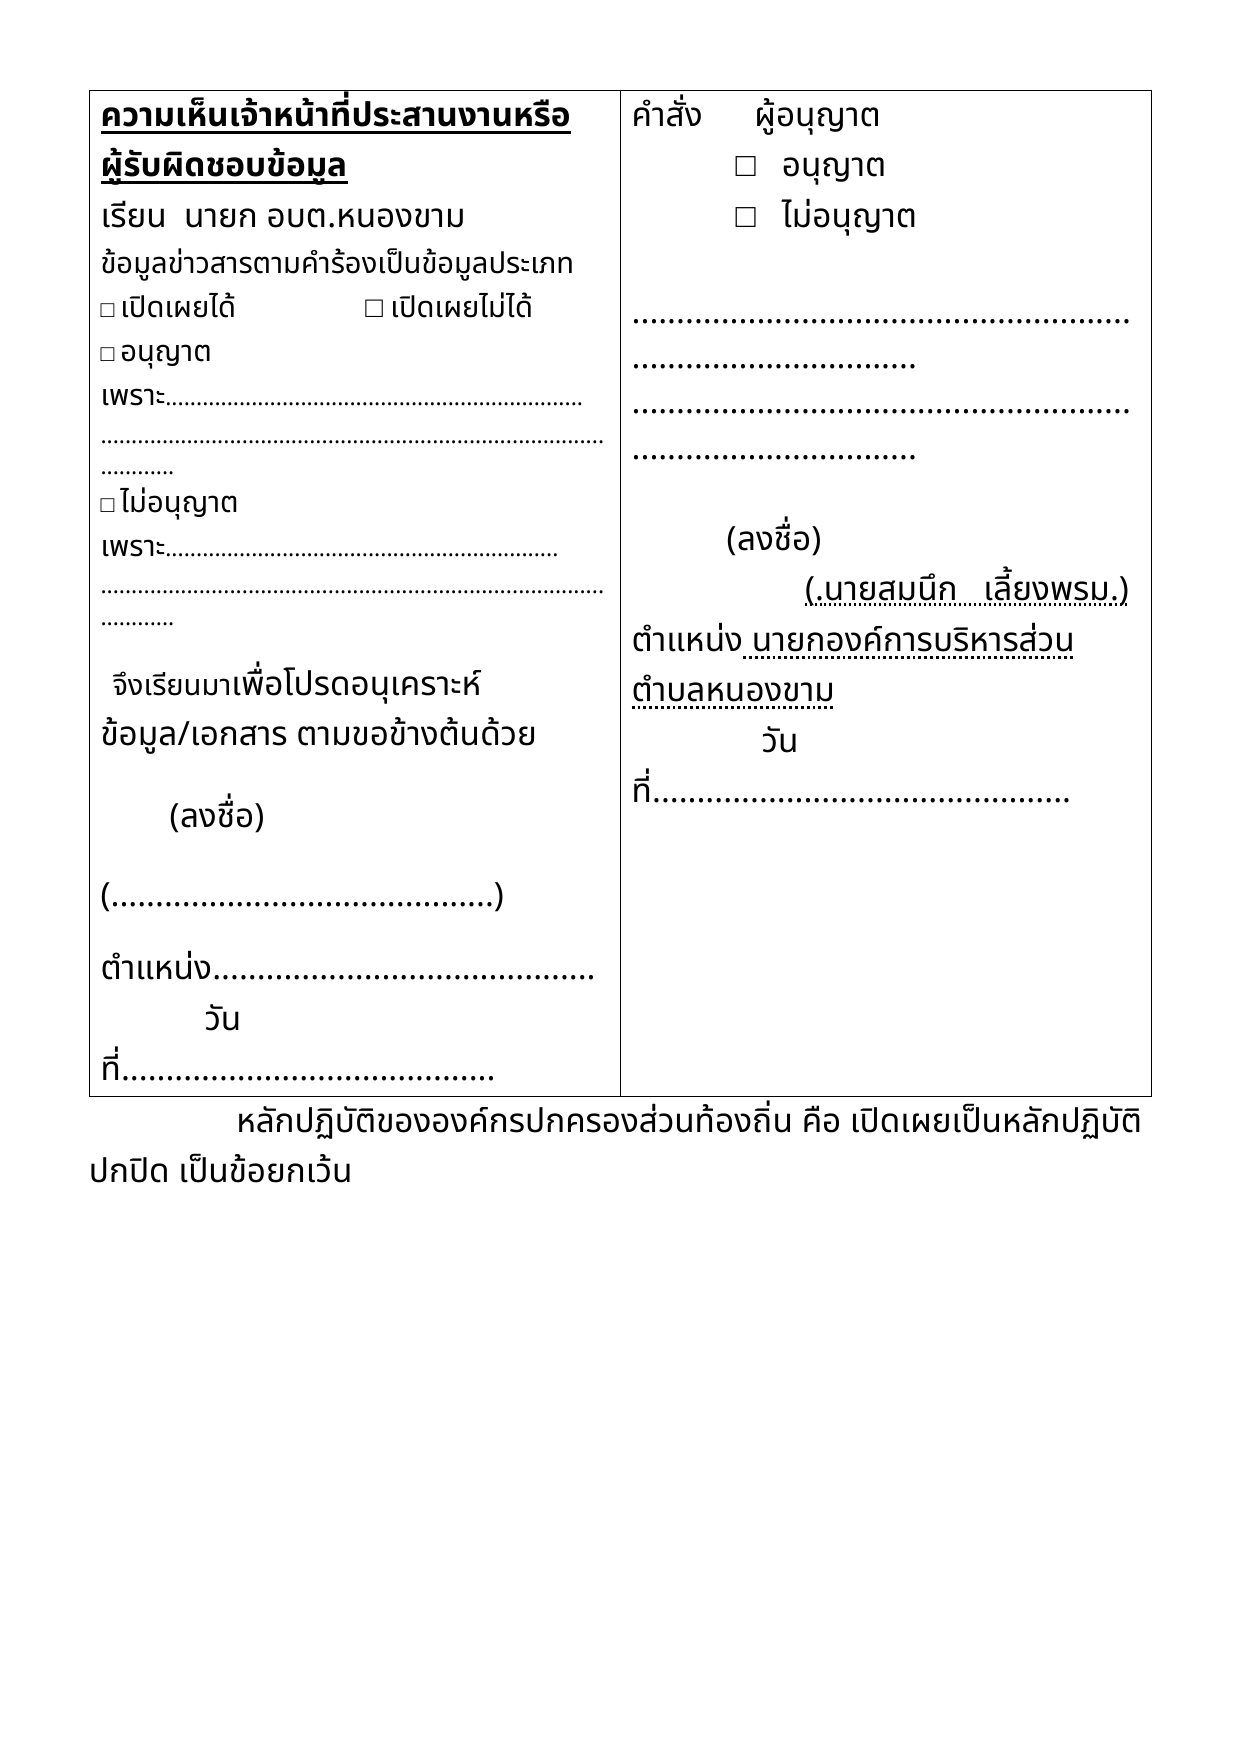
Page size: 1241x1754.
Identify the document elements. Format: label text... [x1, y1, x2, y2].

text หลักปฏิบัติขององค์กรปกครองส่วนท้องถิ่น คือ เปิดเผยเป็นหลักปฏิบัติ ปกปิด เป็นข้อยกเว้น [89, 1097, 1152, 1198]
table_header ความเห็นเจ้าหน้าที่ประสานงานหรือผู้รับผิดชอบข้อมูล เรียน นายก อบต.หนองขาม ข้อมูลข่าวสารตามคำร้องเป็นข้อมูลประเภท □ เปิดเผยได้ □ เปิดเผยไม่ได้ □ อนุญาต เพราะ.................................................................... .............................................................................................. □ ไม่อนุญาต เพราะ................................................................ .............................................................................................. จึงเรียนมาเพื่อโปรดอนุเคราะห์ข้อมูล/เอกสาร ตามขอข้างต้นด้วย (ลงชื่อ) (...........................................) ตำแหน่ง........................................... วันที่.......................................... [90, 91, 620, 1096]
table_header คำสั่ง ผู้อนุญาต □ อนุญาต □ ไม่อนุญาต ........................................................................................ ........................................................................................ (ลงชื่อ) (.นายสมนึก เลี้ยงพรม.) ตำแหน่ง นายกองค์การบริหารส่วนตำบลหนองขาม วันที่............................................... [621, 91, 1151, 1096]
